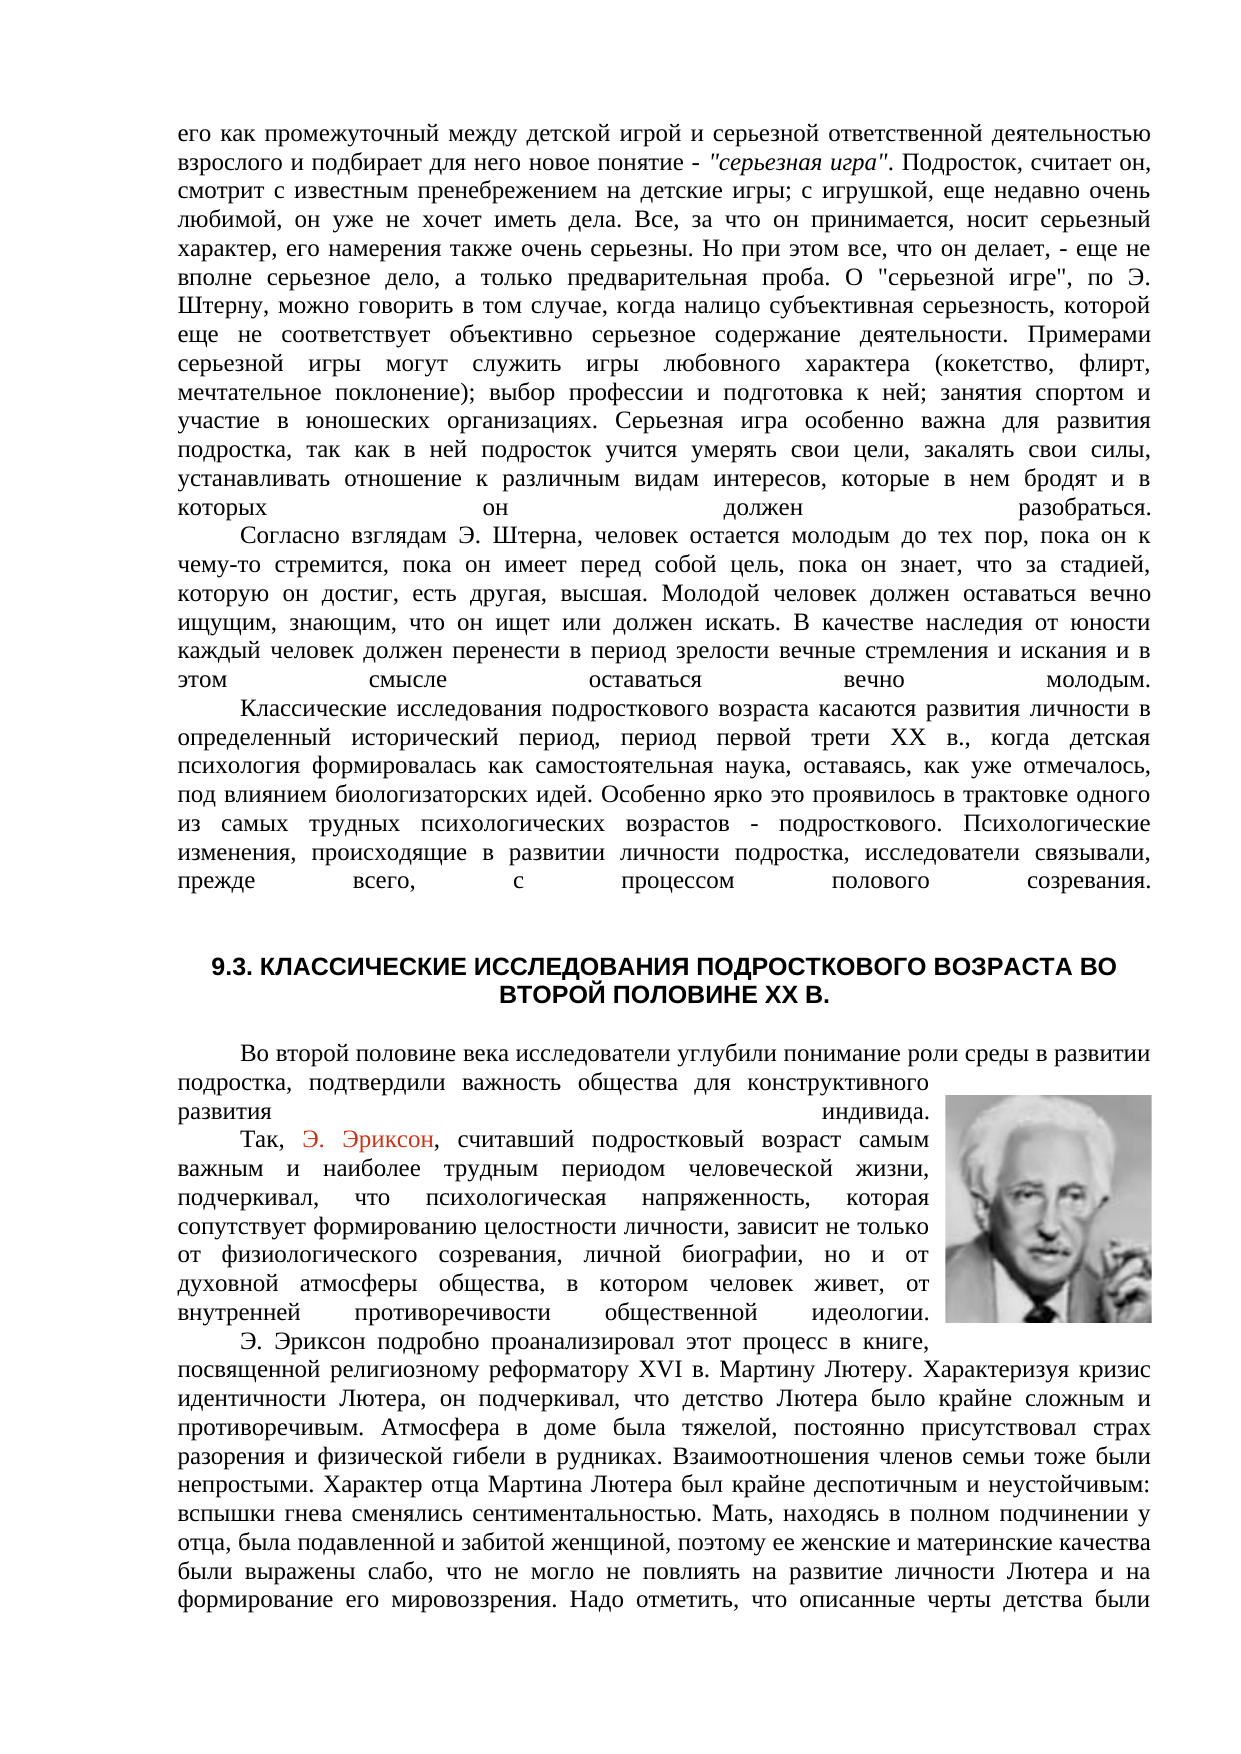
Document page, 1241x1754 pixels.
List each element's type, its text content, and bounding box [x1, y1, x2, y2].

picture [945, 1095, 1152, 1323]
text 9.3. КЛАССИЧЕСКИЕ ИССЛЕДОВАНИЯ ПОДРОСТКОВОГО ВОЗРАСТА ВО ВТОРОЙ ПОЛОВИНЕ ХХ В. [177, 952, 1152, 1009]
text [177, 118, 1152, 922]
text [177, 1038, 1152, 1613]
